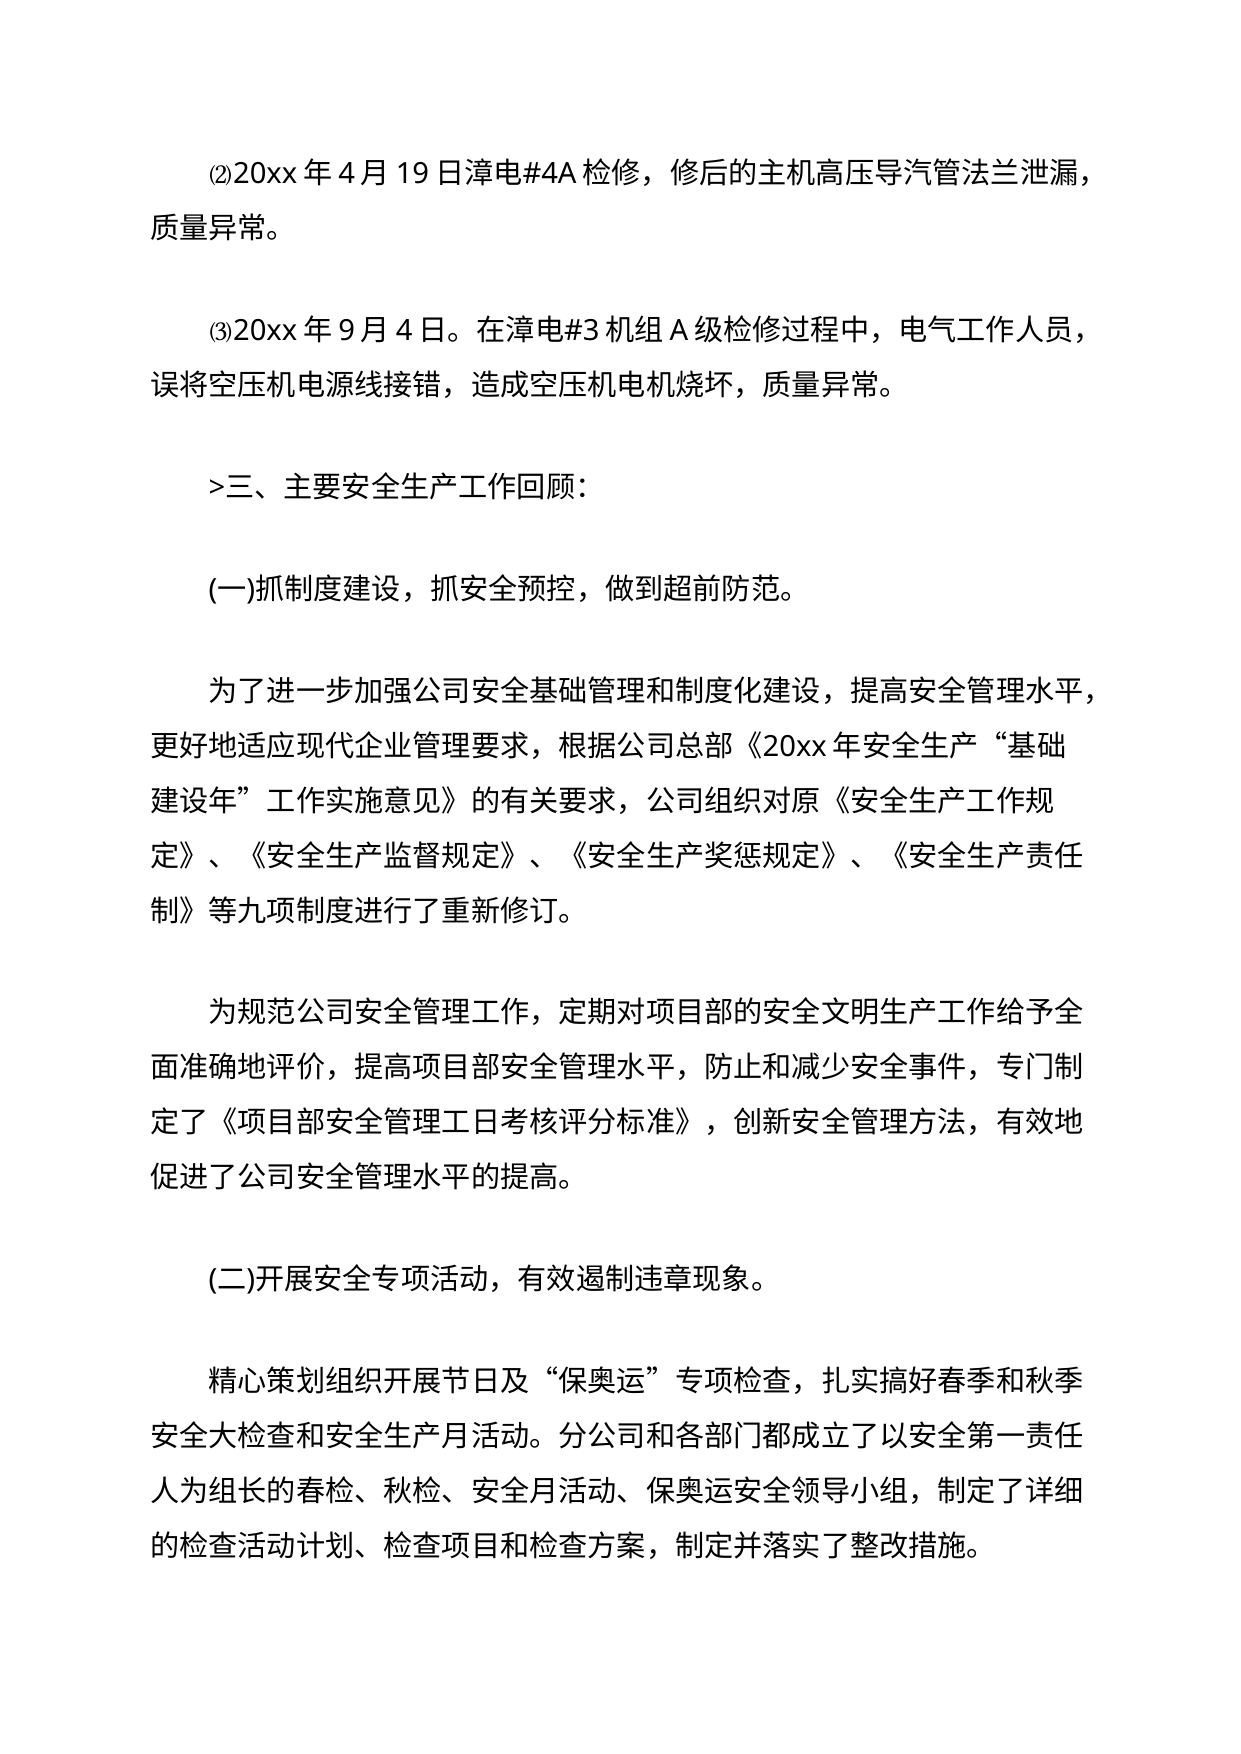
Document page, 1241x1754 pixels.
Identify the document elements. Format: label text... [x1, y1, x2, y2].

text ⑶20xx年9月4日。在漳电#3机组A级检修过程中，电气工作人员，误将空压机电源线接错，造成空压机电机烧坏，质量异常。 [150, 307, 1090, 404]
text 为规范公司安全管理工作，定期对项目部的安全文明生产工作给予全面准确地评价，提高项目部安全管理水平，防止和减少安全事件，专门制定了《项目部安全管理工日考核评分标准》，创新安全管理方法，有效地促进了公司安全管理水平的提高。 [150, 989, 1090, 1196]
text (一)抓制度建设，抓安全预控，做到超前防范。 [150, 566, 1090, 608]
text >三、主要安全生产工作回顾： [150, 463, 1090, 506]
text ⑵20xx年4月19日漳电#4A检修，修后的主机高压导汽管法兰泄漏，质量异常。 [150, 150, 1090, 247]
text (二)开展安全专项活动，有效遏制违章现象。 [150, 1255, 1090, 1298]
text 为了进一步加强公司安全基础管理和制度化建设，提高安全管理水平，更好地适应现代企业管理要求，根据公司总部《20xx年安全生产“基础建设年”工作实施意见》的有关要求，公司组织对原《安全生产工作规定》、《安全生产监督规定》、《安全生产奖惩规定》、《安全生产责任制》等九项制度进行了重新修订。 [150, 667, 1090, 929]
text 精心策划组织开展节日及“保奥运”专项检查，扎实搞好春季和秋季安全大检查和安全生产月活动。分公司和各部门都成立了以安全第一责任人为组长的春检、秋检、安全月活动、保奥运安全领导小组，制定了详细的检查活动计划、检查项目和检查方案，制定并落实了整改措施。 [150, 1357, 1090, 1564]
